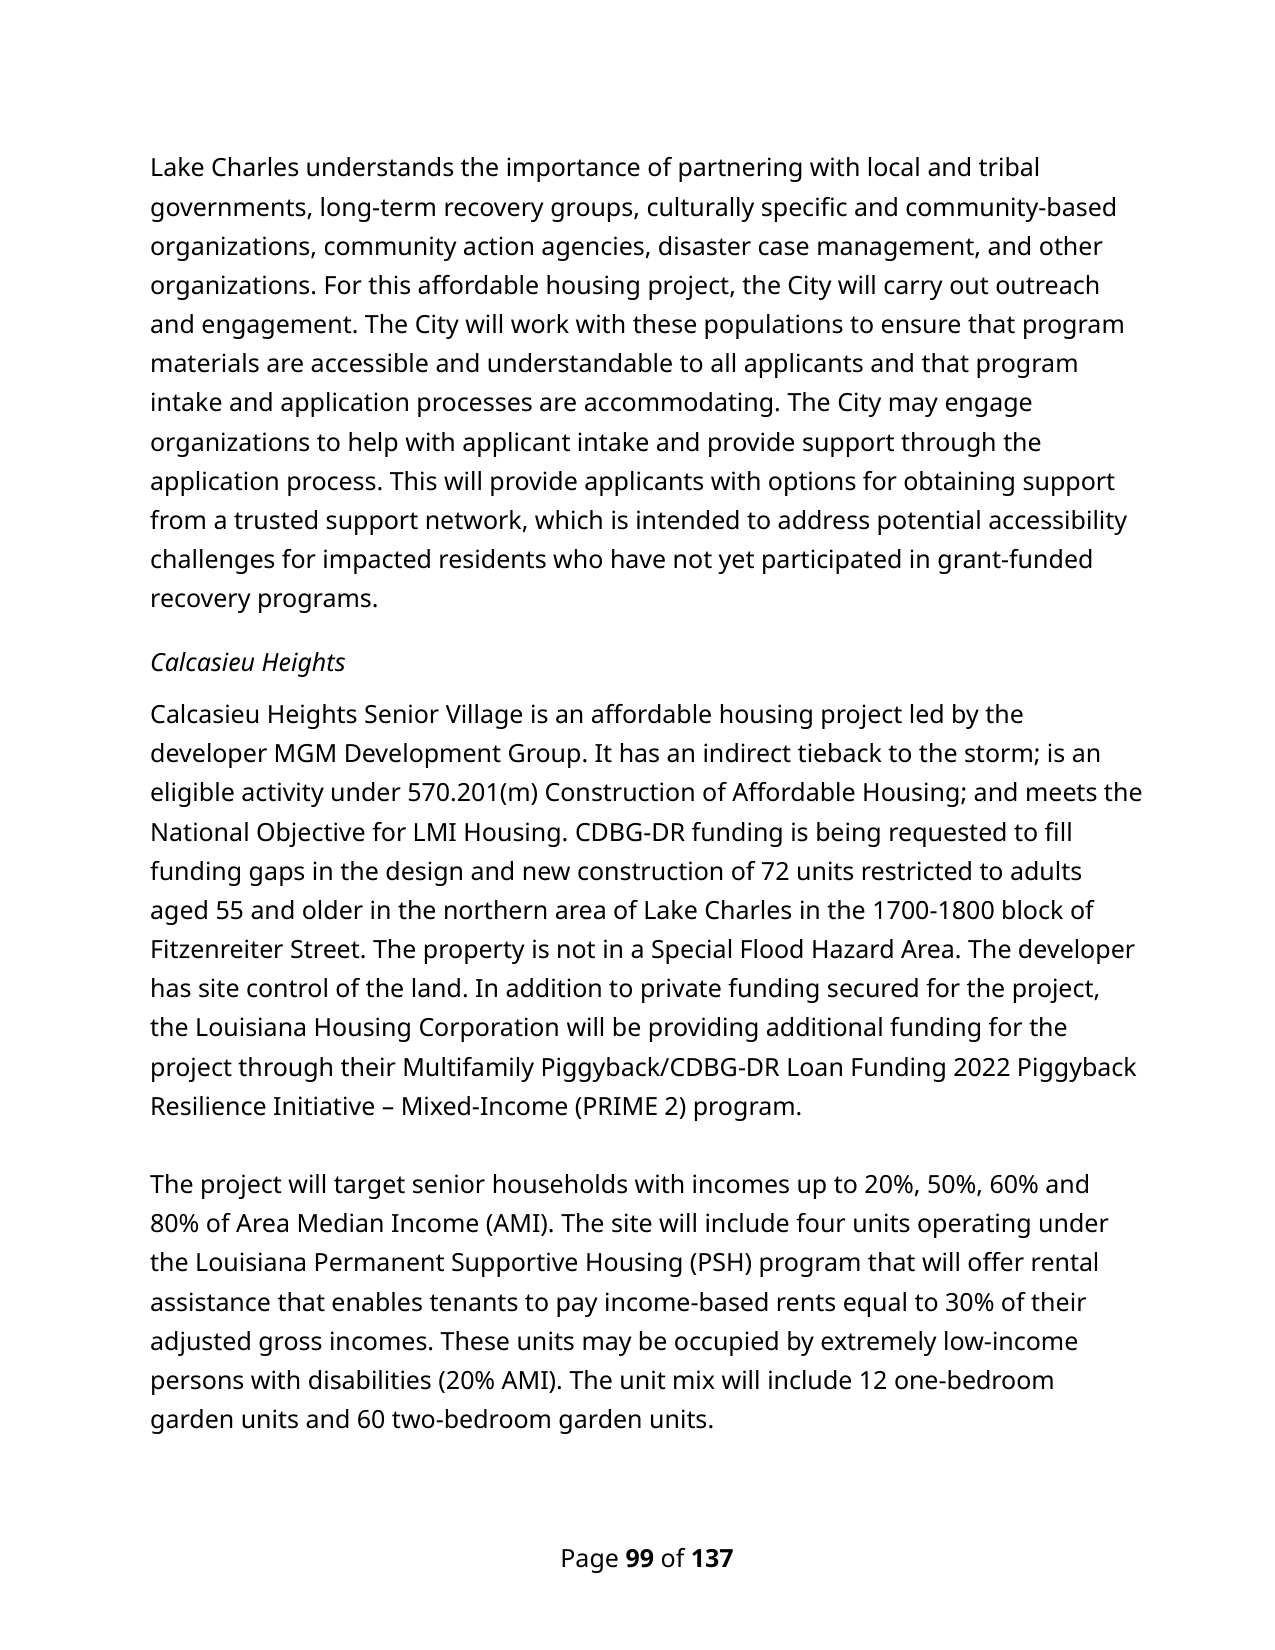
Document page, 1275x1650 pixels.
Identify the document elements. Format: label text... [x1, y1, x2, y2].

text Lake Charles understands the importance of partnering with local and tribal governments, long-term recovery groups, culturally specific and community-based organizations, community action agencies, disaster case management, and other organizations. For this affordable housing project, the City will carry out outreach and engagement. The City will work with these populations to ensure that program materials are accessible and understandable to all applicants and that program intake and application processes are accommodating. The City may engage organizations to help with applicant intake and provide support through the application process. This will provide applicants with options for obtaining support from a trusted support network, which is intended to address potential accessibility challenges for impacted residents who have not yet participated in grant-funded recovery programs. [150, 150, 1144, 615]
subtitle Calcasieu Heights [150, 645, 1144, 679]
text Calcasieu Heights Senior Village is an affordable housing project led by the developer MGM Development Group. It has an indirect tieback to the storm; is an eligible activity under 570.201(m) Construction of Affordable Housing; and meets the National Objective for LMI Housing. CDBG-DR funding is being requested to fill funding gaps in the design and new construction of 72 units restricted to adults aged 55 and older in the northern area of Lake Charles in the 1700-1800 block of Fitzenreiter Street. The property is not in a Special Flood Hazard Area. The developer has site control of the land. In addition to private funding secured for the project, the Louisiana Housing Corporation will be providing additional funding for the project through their Multifamily Piggyback/CDBG-DR Loan Funding 2022 Piggyback Resilience Initiative – Mixed-Income (PRIME 2) program. [150, 697, 1144, 1122]
text The project will target senior households with incomes up to 20%, 50%, 60% and 80% of Area Median Income (AMI). The site will include four units operating under the Louisiana Permanent Supportive Housing (PSH) program that will offer rental assistance that enables tenants to pay income-based rents equal to 30% of their adjusted gross incomes. These units may be occupied by extremely low-income persons with disabilities (20% AMI). The unit mix will include 12 one-bedroom garden units and 60 two-bedroom garden units. [150, 1167, 1144, 1436]
